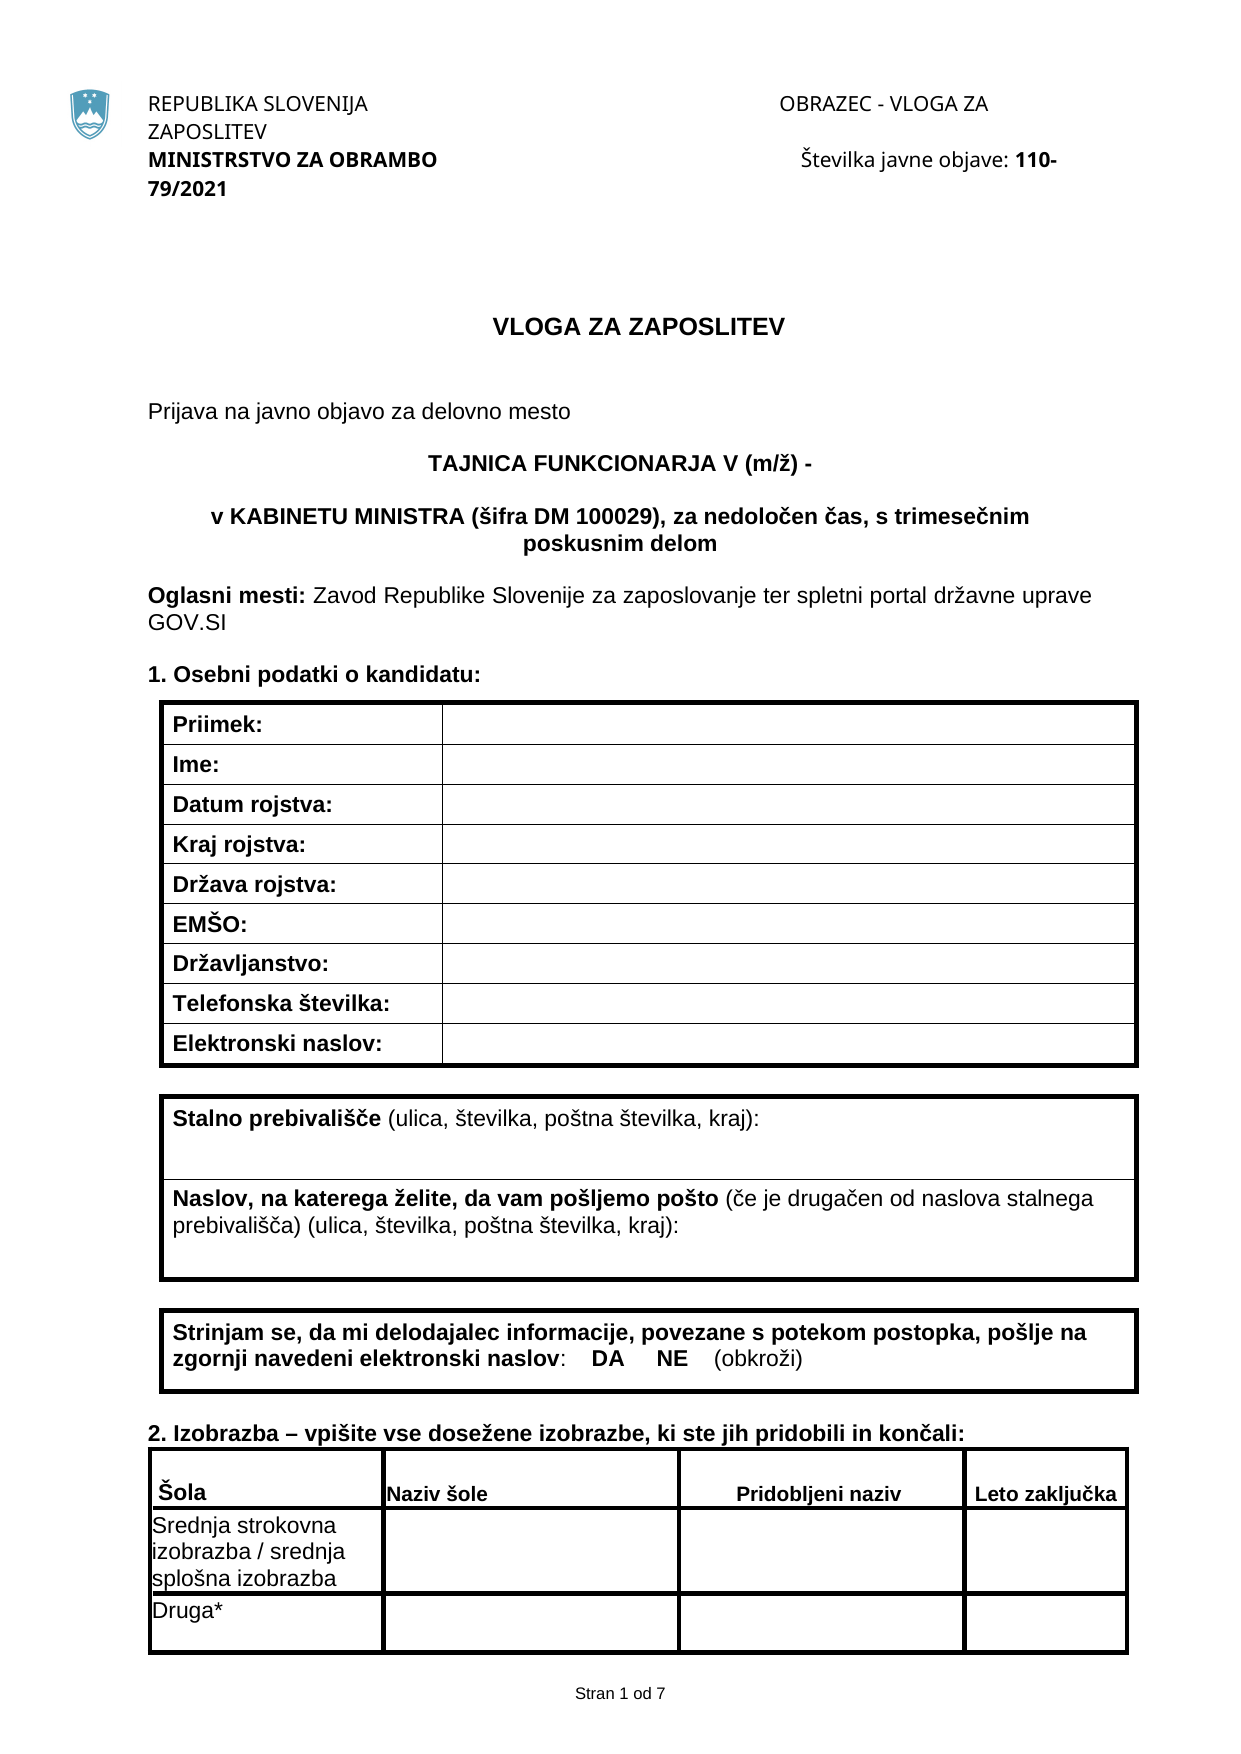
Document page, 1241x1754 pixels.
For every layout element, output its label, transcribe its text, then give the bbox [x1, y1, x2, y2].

table_cell [443, 984, 1134, 1023]
table_header [443, 705, 1134, 744]
table_cell [443, 785, 1134, 823]
table_cell Naslov, na katerega želite, da vam pošljemo pošto (če je drugačen od naslova stalnega prebivališča) (ulica, številka, poštna številka, kraj): [164, 1180, 1134, 1277]
table_header Leto zaključka [967, 1451, 1125, 1506]
table_header Strinjam se, da mi delodajalec informacije, povezane s potekom postopka, pošlje na zgornji navedeni elektronski naslov: DA NE (obkroži) [164, 1313, 1134, 1389]
table_header Pridobljeni naziv [681, 1451, 962, 1506]
text TAJNICA FUNKCIONARJA V (m/ž) - [148, 450, 1092, 477]
table_header Šola [152, 1451, 381, 1506]
table_cell [967, 1596, 1125, 1650]
table_cell Elektronski naslov: [164, 1024, 442, 1063]
table_cell Država rojstva: [164, 864, 442, 903]
table_cell Kraj rojstva: [164, 825, 442, 863]
table_cell [443, 864, 1134, 903]
table_header Naziv šole [386, 1451, 677, 1506]
table_cell [386, 1596, 677, 1650]
text 1. Osebni podatki o kandidatu: [148, 661, 1092, 688]
table_cell [443, 745, 1134, 783]
table_cell [443, 944, 1134, 983]
table_cell Druga* [152, 1592, 381, 1650]
table_cell Državljanstvo: [164, 944, 442, 983]
table_cell [681, 1510, 962, 1591]
table_cell Ime: [164, 745, 442, 783]
text Prijava na javno objavo za delovno mesto [148, 398, 1092, 424]
table_cell [443, 904, 1134, 943]
table_header Priimek: [164, 705, 442, 744]
text 2. Izobrazba – vpišite vse dosežene izobrazbe, ki ste jih pridobili in končali: [148, 1420, 1092, 1447]
table_cell Telefonska številka: [164, 984, 442, 1023]
table_cell [681, 1596, 962, 1650]
table_cell Datum rojstva: [164, 785, 442, 823]
picture [59, 81, 122, 147]
table_cell EMŠO: [164, 904, 442, 943]
text v KABINETU MINISTRA (šifra DM 100029), za nedoločen čas, s trimesečnim poskusnim delom [148, 503, 1092, 556]
table_cell [386, 1510, 677, 1591]
title VLOGA ZA ZAPOSLITEV [148, 311, 1092, 340]
table_header Stalno prebivališče (ulica, številka, poštna številka, kraj): [164, 1099, 1134, 1178]
table_cell [443, 1024, 1134, 1063]
text Oglasni mesti: Zavod Republike Slovenije za zaposlovanje ter spletni portal državne uprave GOV.SI [148, 582, 1092, 635]
table_cell Srednja strokovna izobrazba / srednja splošna izobrazba [152, 1507, 381, 1591]
table_cell [443, 825, 1134, 863]
table_cell [967, 1510, 1125, 1591]
